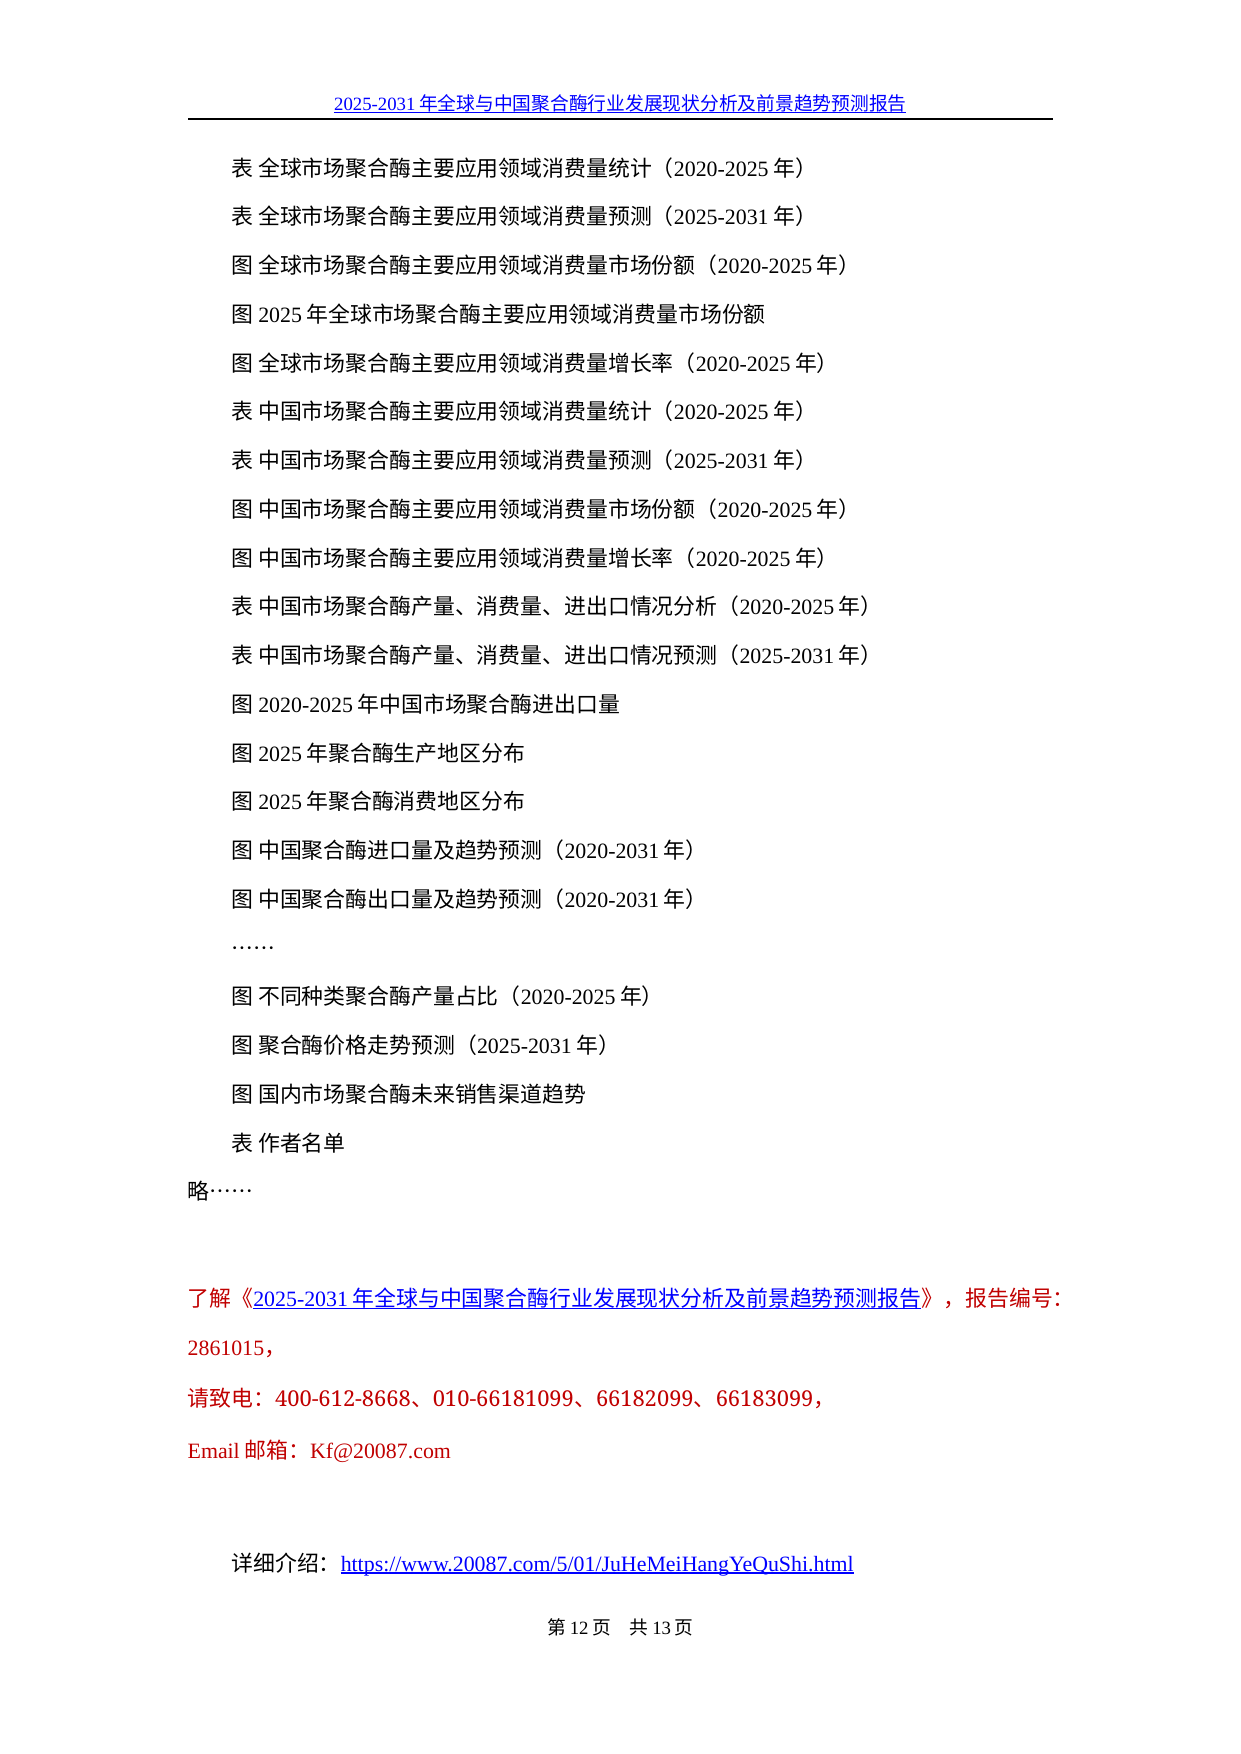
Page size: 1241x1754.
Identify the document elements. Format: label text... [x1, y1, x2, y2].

text 请致电：400-612-8668、010-66181099、66182099、66183099， [187, 1381, 1053, 1413]
text Email邮箱：Kf@20087.com [187, 1432, 1053, 1465]
text 了解《2025-2031年全球与中国聚合酶行业发展现状分析及前景趋势预测报告》，报告编号：2861015， [187, 1280, 1053, 1362]
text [187, 150, 1053, 1206]
text 详细介绍：https://www.20087.com/5/01/JuHeMeiHangYeQuShi.html [187, 1545, 1053, 1578]
